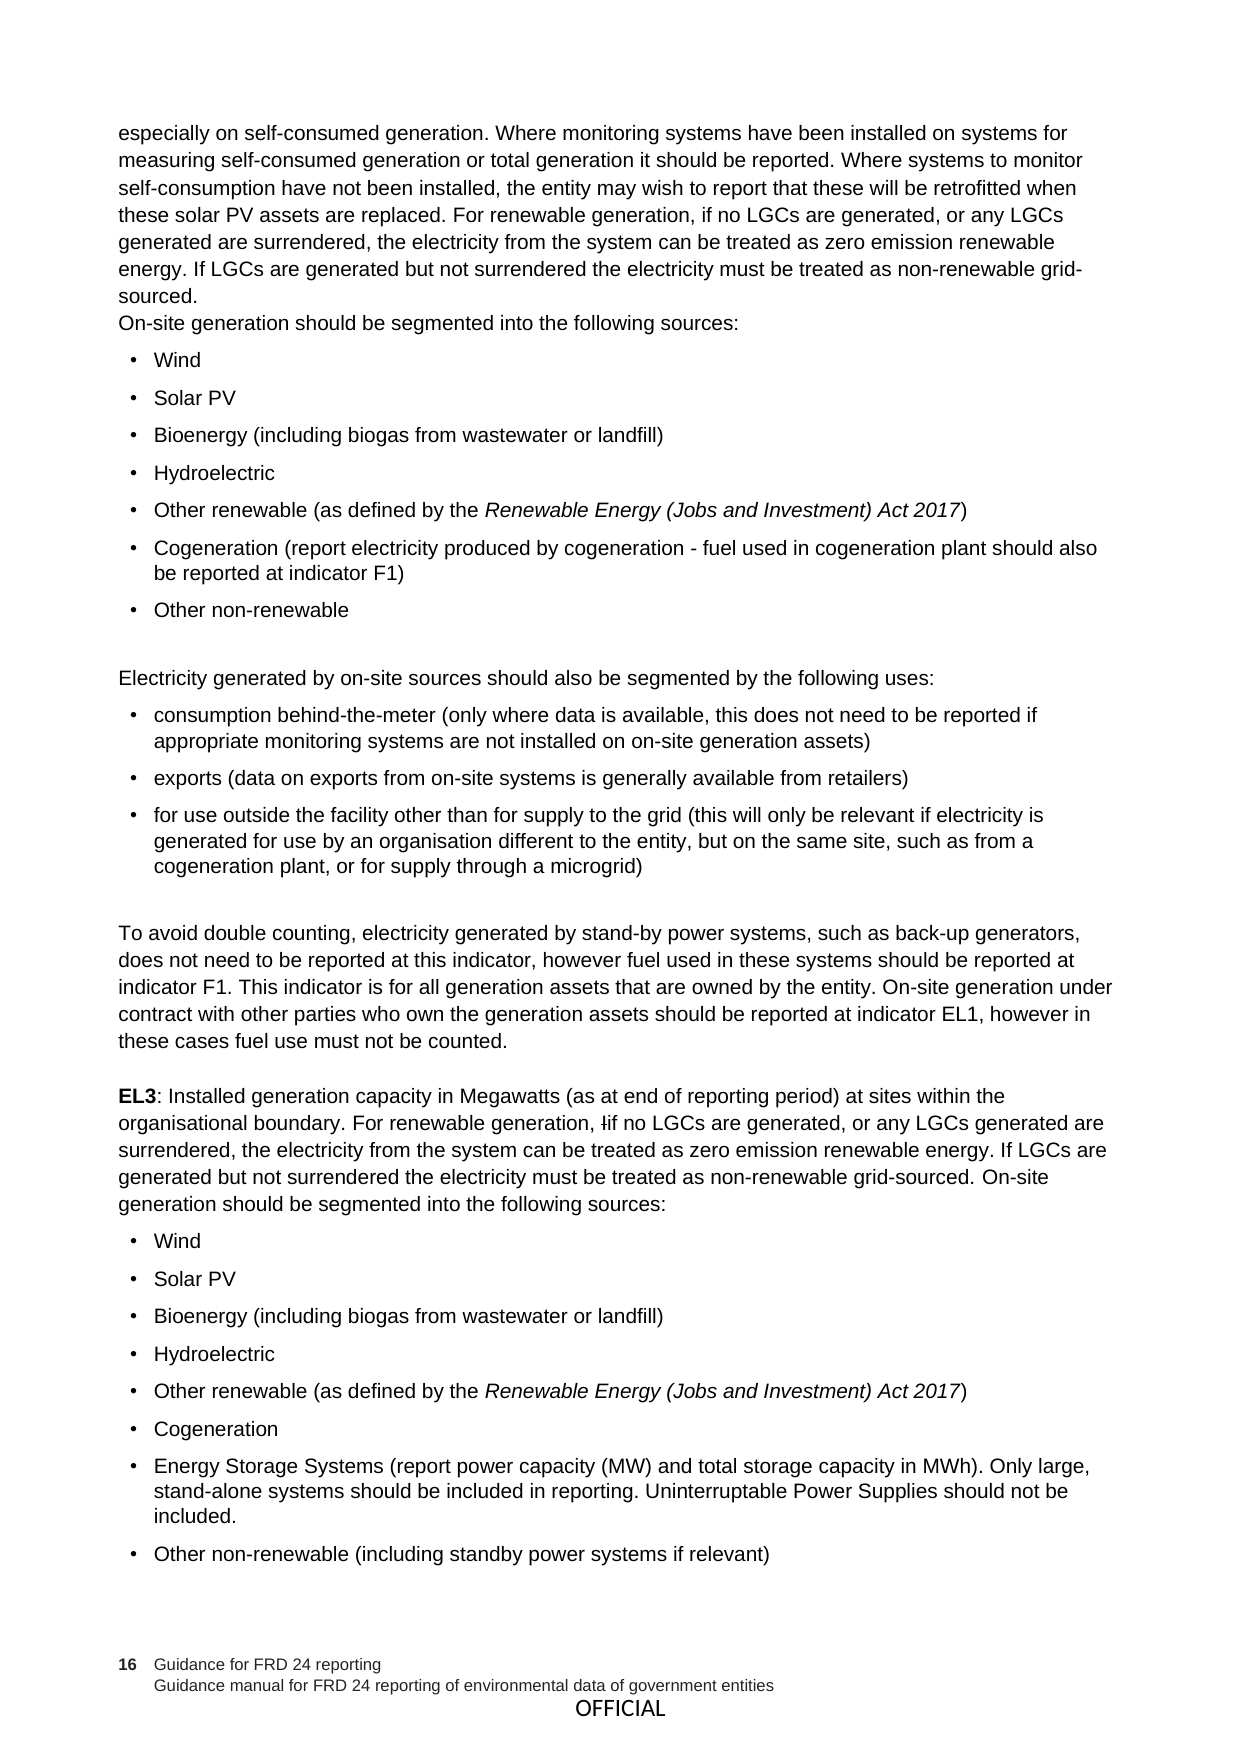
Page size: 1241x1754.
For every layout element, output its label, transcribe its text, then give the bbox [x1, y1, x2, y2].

list Solar PV [130, 1266, 1122, 1291]
text On-site generation should be segmented into the following sources: [118, 308, 1122, 335]
list Bioenergy (including biogas from wastewater or landfill) [130, 422, 1122, 447]
list Wind [130, 347, 1122, 372]
list Other non-renewable [130, 597, 1122, 622]
list consumption behind-the-meter (only where data is available, this does not need to be reported if appropriate monitoring systems are not installed on on-site generation assets) [130, 702, 1122, 752]
list Energy Storage Systems (report power capacity (MW) and total storage capacity in MWh). Only large, stand-alone systems should be included in reporting. Uninterruptable Power Supplies should not be included. [130, 1453, 1122, 1528]
text Electricity generated by on-site sources should also be segmented by the following uses: [118, 663, 1122, 690]
list Other renewable (as defined by the Renewable Energy (Jobs and Investment) Act 2017) [130, 1378, 1122, 1403]
list Bioenergy (including biogas from wastewater or landfill) [130, 1303, 1122, 1328]
list Other renewable (as defined by the Renewable Energy (Jobs and Investment) Act 2017) [130, 497, 1122, 522]
text To avoid double counting, electricity generated by stand-by power systems, such as back-up generators, does not need to be reported at this indicator, however fuel used in these systems should be reported at indicator F1. This indicator is for all generation assets that are owned by the entity. On-site generation under contract with other parties who own the generation assets should be reported at indicator EL1, however in these cases fuel use must not be counted. [118, 918, 1122, 1053]
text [118, 118, 1122, 308]
list Solar PV [130, 385, 1122, 410]
list for use outside the facility other than for supply to the grid (this will only be relevant if electricity is generated for use by an organisation different to the entity, but on the same site, such as from a cogeneration plant, or for supply through a microgrid) [130, 802, 1122, 877]
list Other non-renewable (including standby power systems if relevant) [130, 1541, 1122, 1566]
list Hydroelectric [130, 460, 1122, 485]
list Cogeneration (report electricity produced by cogeneration - fuel used in cogeneration plant should also be reported at indicator F1) [130, 535, 1122, 585]
list Cogeneration [130, 1416, 1122, 1441]
list Hydroelectric [130, 1341, 1122, 1366]
list Wind [130, 1228, 1122, 1253]
text EL3: Installed generation capacity in Megawatts (as at end of reporting period) at sites within the organisational boundary. For renewable generation, Iif no LGCs are generated, or any LGCs generated are surrendered, the electricity from the system can be treated as zero emission renewable energy. If LGCs are generated but not surrendered the electricity must be treated as non-renewable grid-sourced. On-site generation should be segmented into the following sources: [118, 1080, 1122, 1216]
list exports (data on exports from on-site systems is generally available from retailers) [130, 765, 1122, 790]
